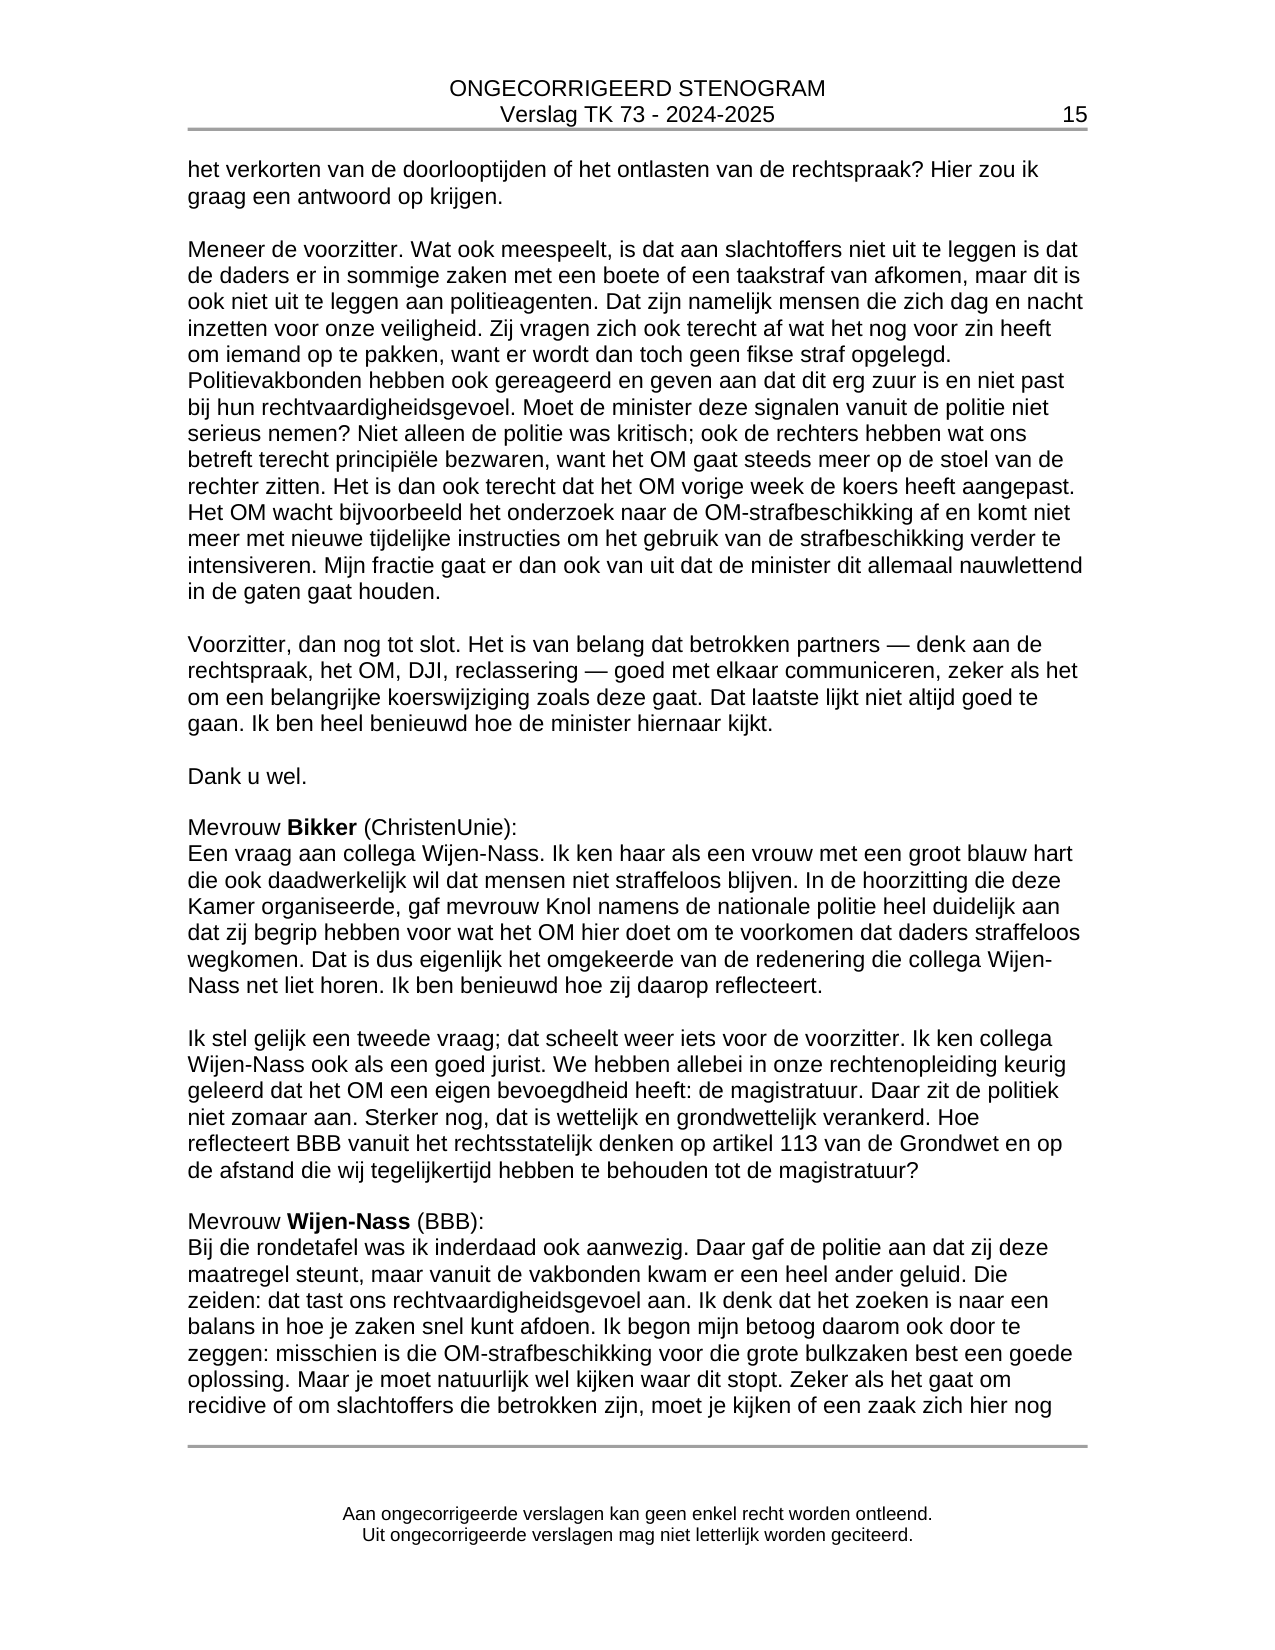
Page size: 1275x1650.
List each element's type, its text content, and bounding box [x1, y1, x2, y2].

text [187, 1208, 1087, 1419]
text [187, 156, 1087, 789]
text Mevrouw Bikker (ChristenUnie): Een vraag aan collega Wijen-Nass. Ik ken haar als een vrouw met een groot blauw hart die ook daadwerkelijk wil dat mensen niet straffeloos blijven. In de hoorzitting die deze Kamer organiseerde, gaf mevrouw Knol namens de nationale politie heel duidelijk aan dat zij begrip hebben voor wat het OM hier doet om te voorkomen dat daders straffeloos wegkomen. Dat is dus eigenlijk het omgekeerde van de redenering die collega Wijen-Nass net liet horen. Ik ben benieuwd hoe zij daarop reflecteert. Ik stel gelijk een tweede vraag; dat scheelt weer iets voor de voorzitter. Ik ken collega Wijen-Nass ook als een goed jurist. We hebben allebei in onze rechtenopleiding keurig geleerd dat het OM een eigen bevoegdheid heeft: de magistratuur. Daar zit de politiek niet zomaar aan. Sterker nog, dat is wettelijk en grondwettelijk verankerd. Hoe reflecteert BBB vanuit het rechtsstatelijk denken op artikel 113 van de Grondwet en op de afstand die wij tegelijkertijd hebben te behouden tot de magistratuur? [187, 814, 1087, 1183]
